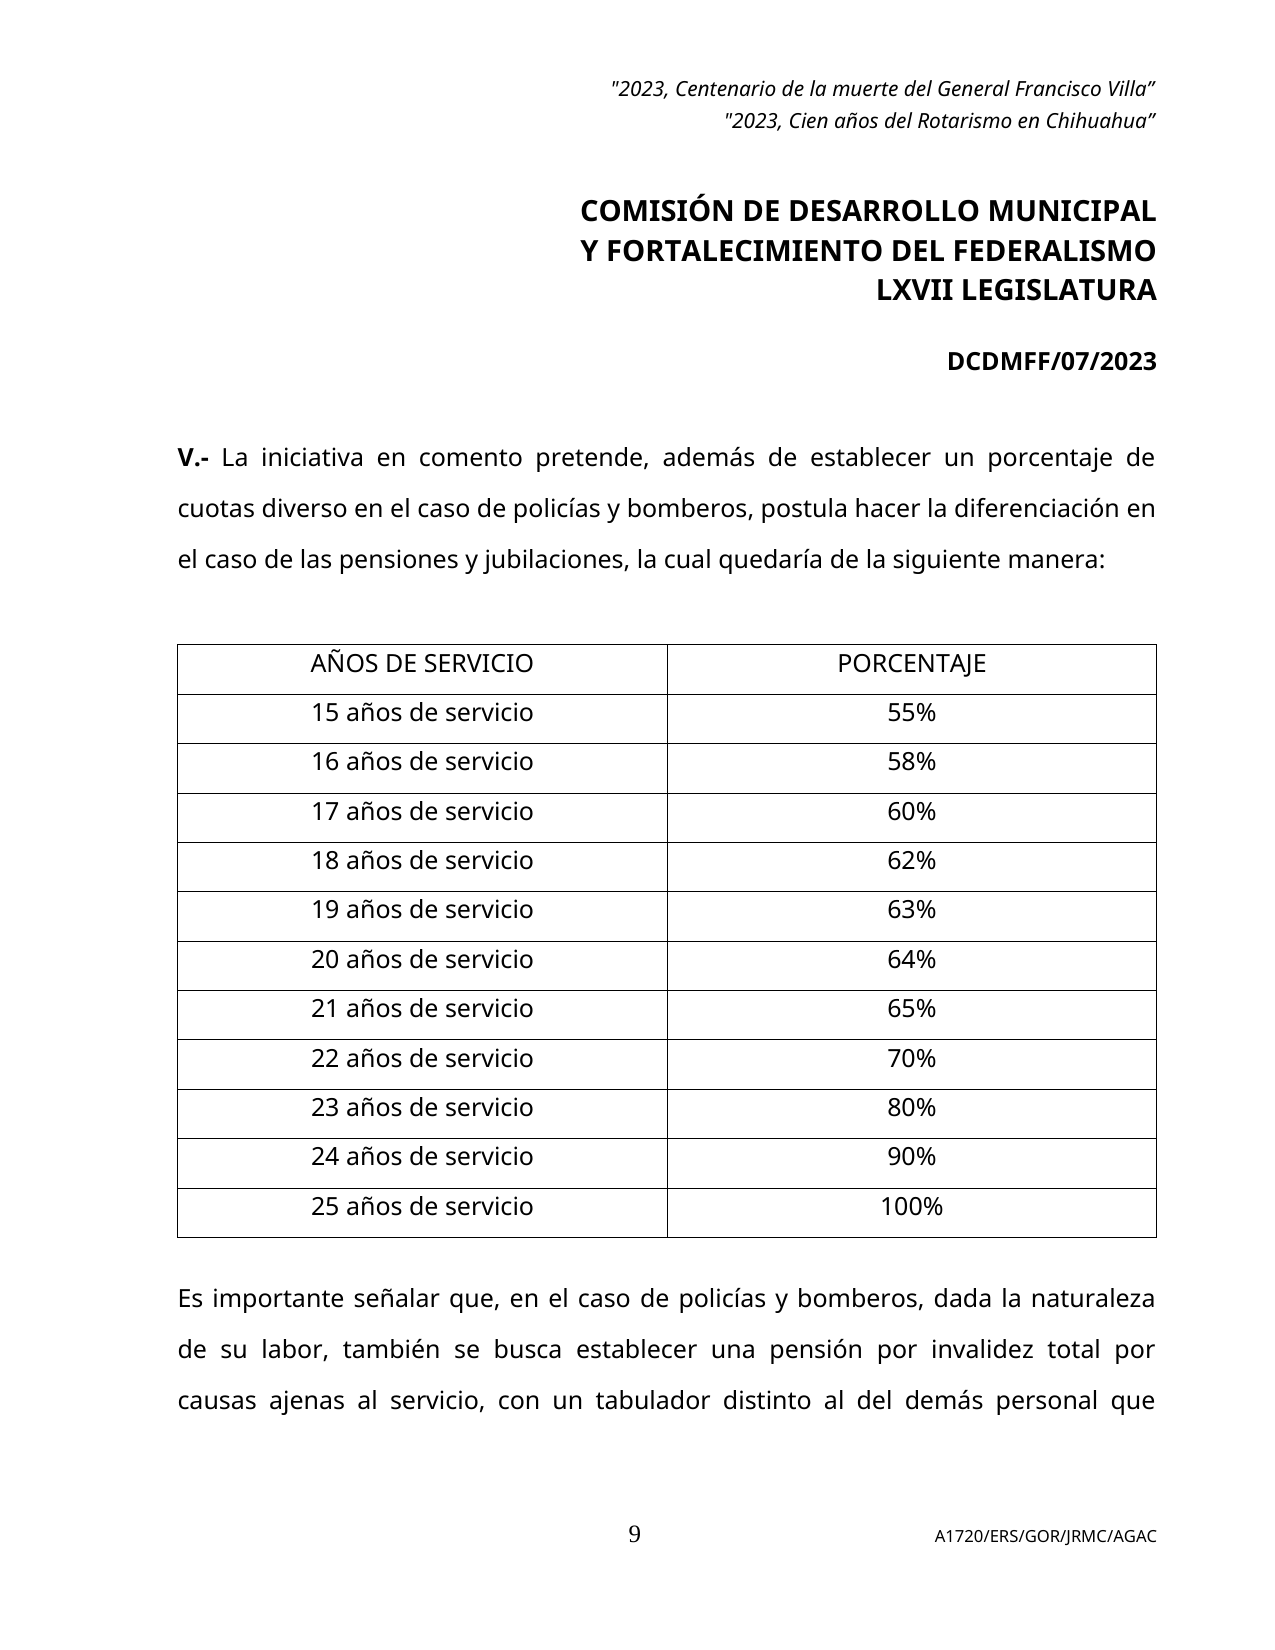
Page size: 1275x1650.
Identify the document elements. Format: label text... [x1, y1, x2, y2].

table_cell 70% [668, 1040, 1156, 1089]
table_cell 23 años de servicio [178, 1090, 667, 1138]
table_cell 63% [668, 892, 1156, 941]
table_cell 21 años de servicio [178, 991, 667, 1039]
table_cell 55% [668, 695, 1156, 743]
table_cell 17 años de servicio [178, 794, 667, 842]
table_header AÑOS DE SERVICIO [178, 645, 667, 694]
table_cell 22 años de servicio [178, 1040, 667, 1089]
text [177, 1281, 1157, 1417]
table_cell 19 años de servicio [178, 892, 667, 941]
table_cell 62% [668, 843, 1156, 891]
table_cell 60% [668, 794, 1156, 842]
table_cell 90% [668, 1139, 1156, 1187]
table_cell 16 años de servicio [178, 744, 667, 792]
table_cell 25 años de servicio [178, 1189, 667, 1237]
table_cell 64% [668, 942, 1156, 990]
table_cell 15 años de servicio [178, 695, 667, 743]
table_cell 100% [668, 1189, 1156, 1237]
text V.- La iniciativa en comento pretende, además de establecer un porcentaje de cuotas diverso en el caso de policías y bomberos, postula hacer la diferenciación en el caso de las pensiones y jubilaciones, la cual quedaría de la siguiente manera: [177, 440, 1157, 576]
table_cell 24 años de servicio [178, 1139, 667, 1187]
table_cell 20 años de servicio [178, 942, 667, 990]
table_cell 80% [668, 1090, 1156, 1138]
table_cell 18 años de servicio [178, 843, 667, 891]
table_cell 58% [668, 744, 1156, 792]
table_cell 65% [668, 991, 1156, 1039]
table_header PORCENTAJE [668, 645, 1156, 694]
